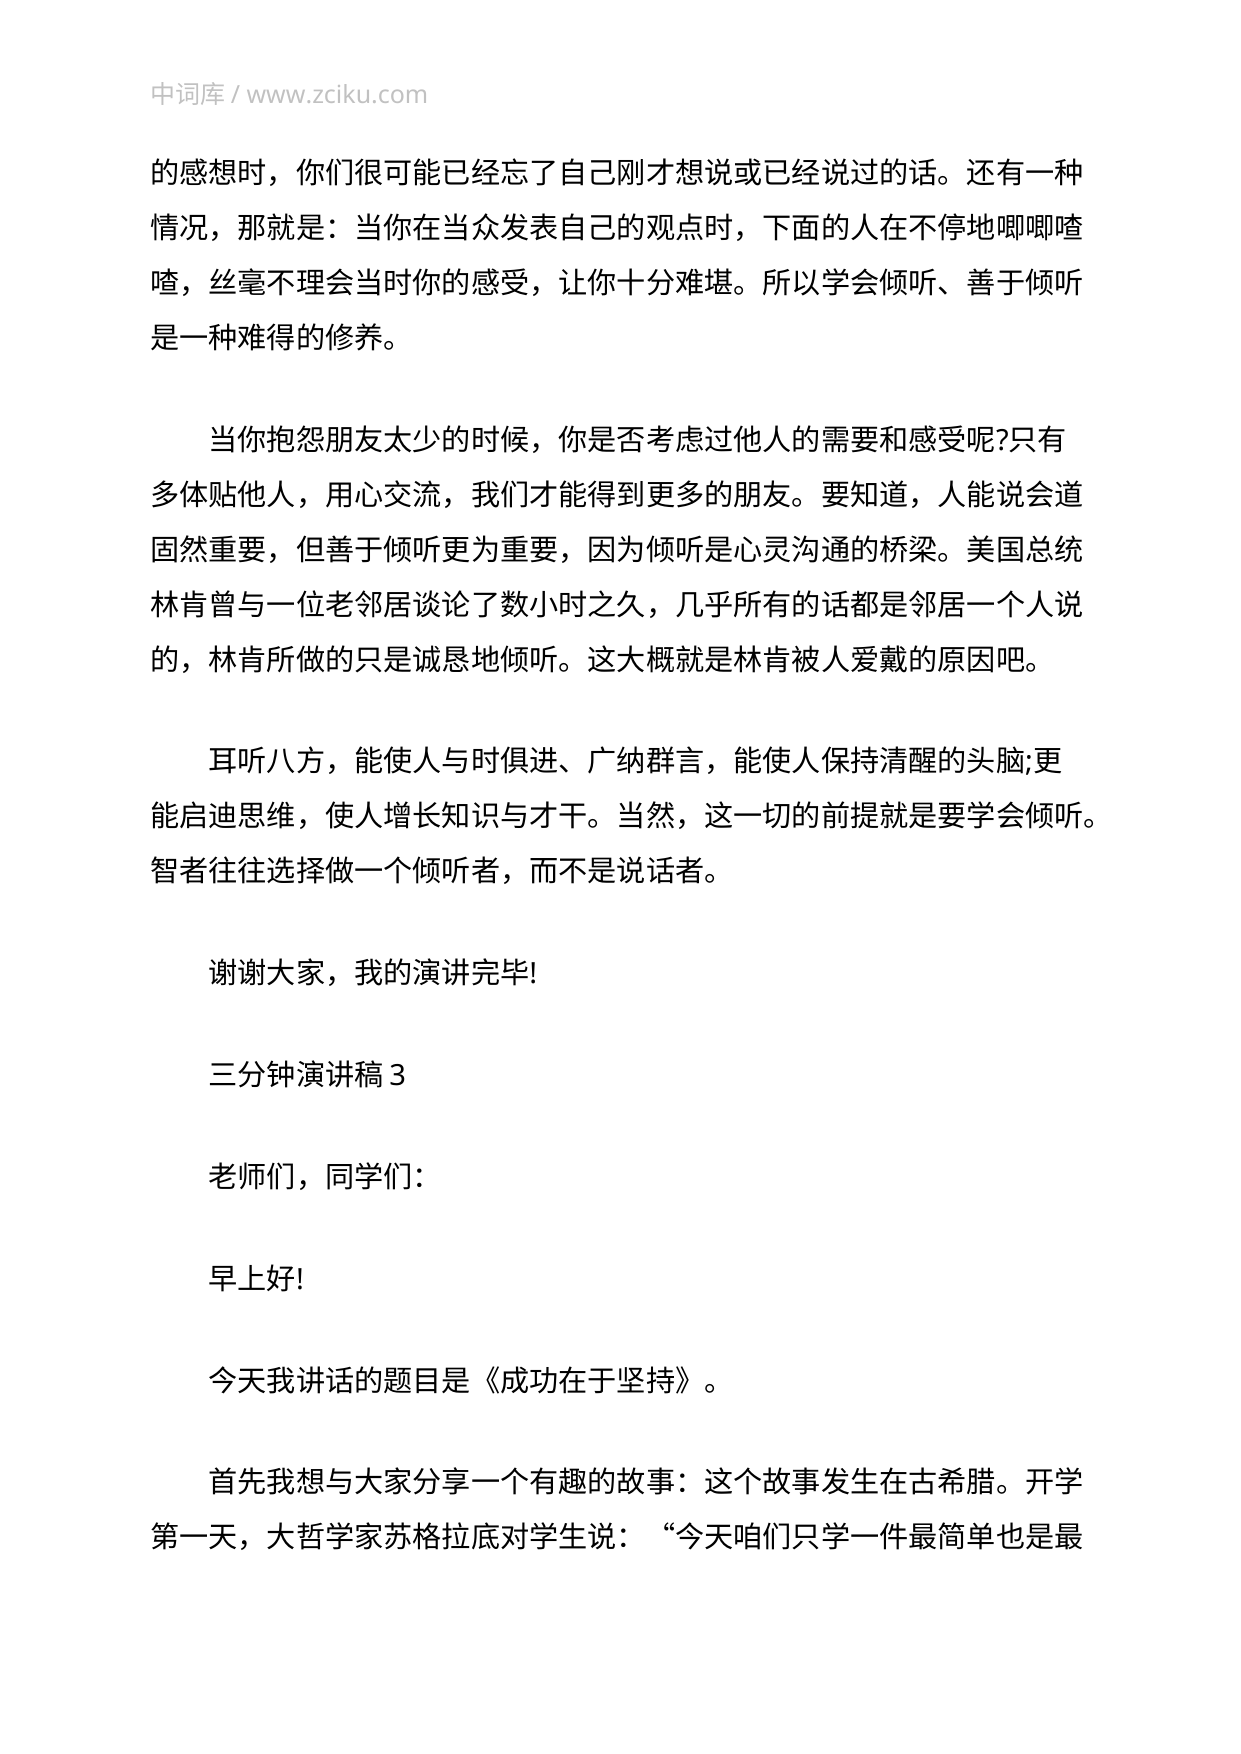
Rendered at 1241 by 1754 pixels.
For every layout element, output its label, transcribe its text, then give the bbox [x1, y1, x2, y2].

text 今天我讲话的题目是《成功在于坚持》。 [150, 1357, 1090, 1399]
text 早上好! [150, 1255, 1090, 1298]
text 三分钟演讲稿3 [150, 1052, 1090, 1094]
text 当你抱怨朋友太少的时候，你是否考虑过他人的需要和感受呢?只有多体贴他人，用心交流，我们才能得到更多的朋友。要知道，人能说会道固然重要，但善于倾听更为重要，因为倾听是心灵沟通的桥梁。美国总统林肯曾与一位老邻居谈论了数小时之久，几乎所有的话都是邻居一个人说的，林肯所做的只是诚恳地倾听。这大概就是林肯被人爱戴的原因吧。 [150, 416, 1090, 678]
text 谢谢大家，我的演讲完毕! [150, 949, 1090, 992]
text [150, 1459, 1090, 1556]
text 耳听八方，能使人与时俱进、广纳群言，能使人保持清醒的头脑;更能启迪思维，使人增长知识与才干。当然，这一切的前提就是要学会倾听。智者往往选择做一个倾听者，而不是说话者。 [150, 738, 1090, 890]
text 老师们，同学们： [150, 1153, 1090, 1196]
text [150, 150, 1090, 357]
